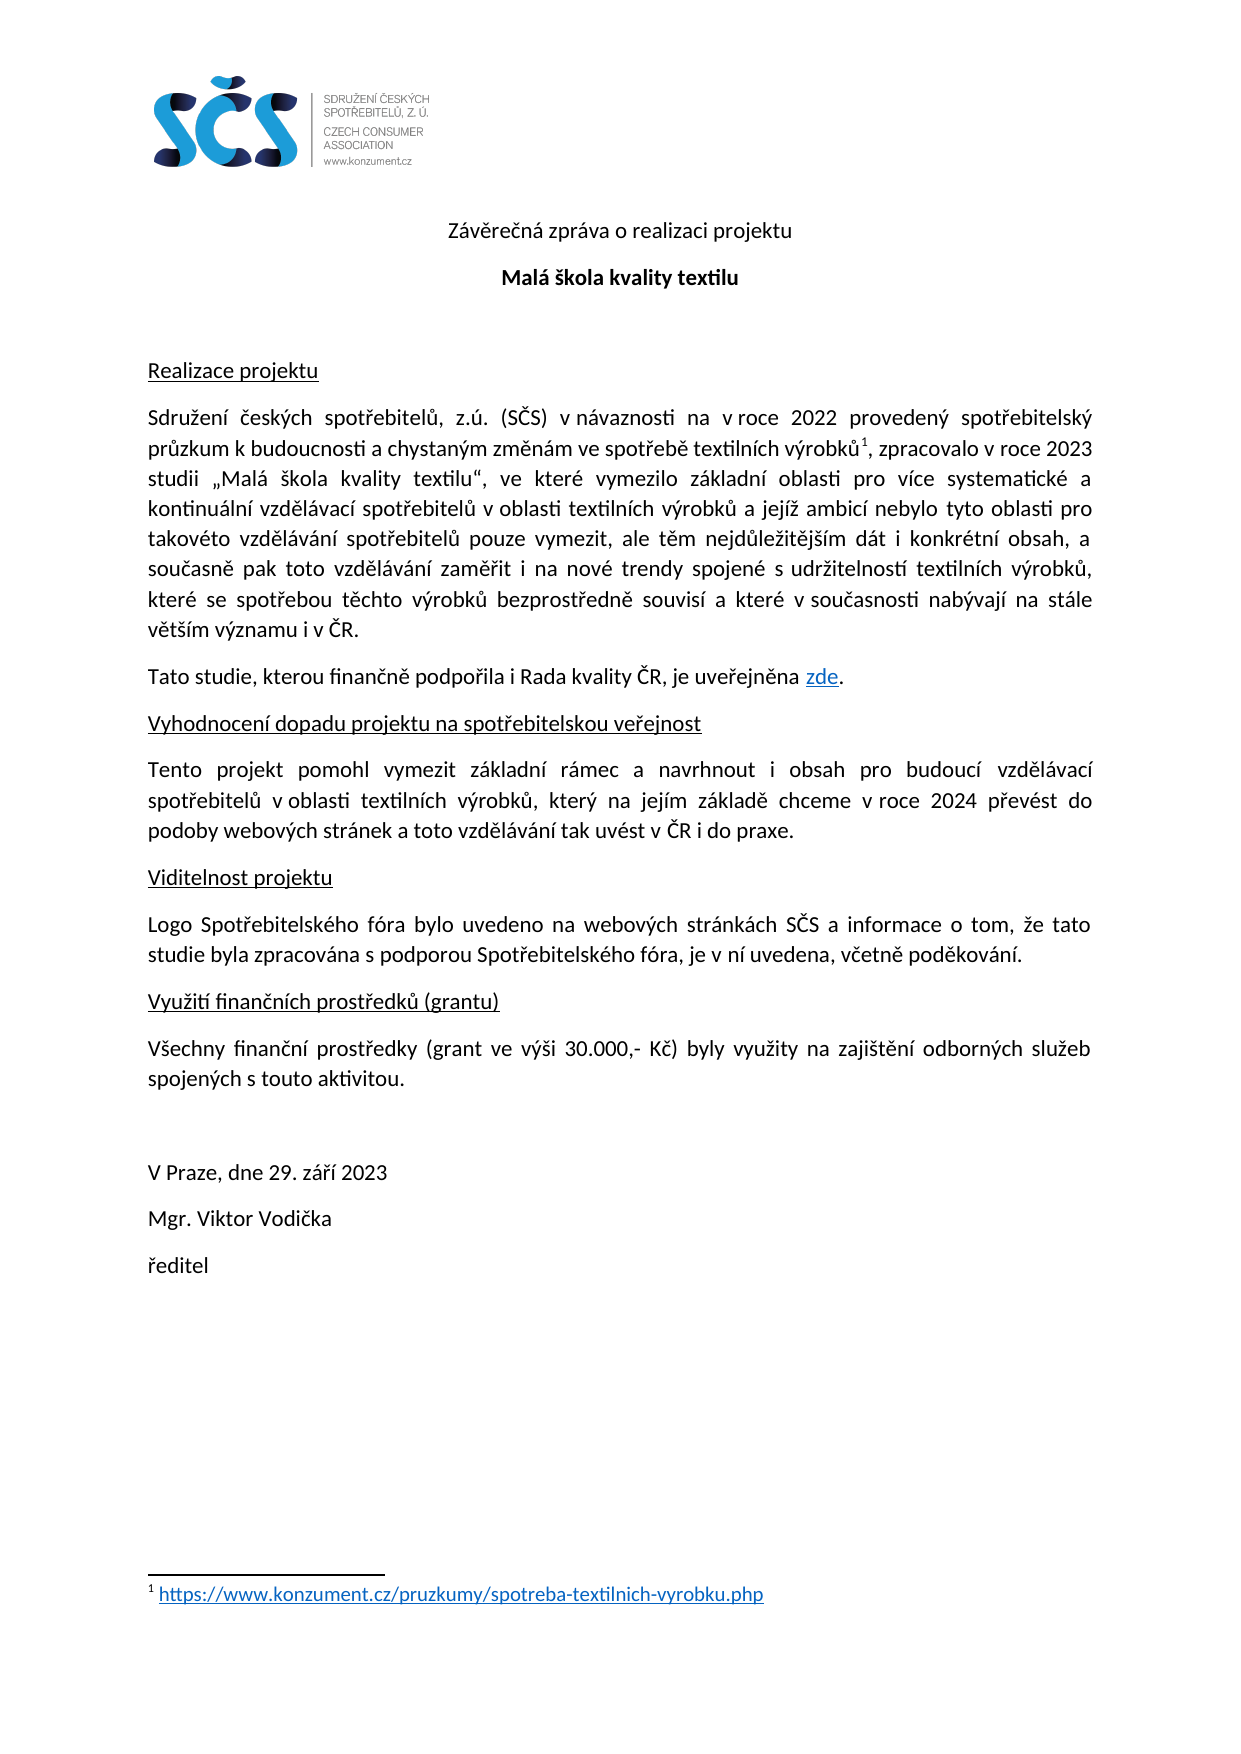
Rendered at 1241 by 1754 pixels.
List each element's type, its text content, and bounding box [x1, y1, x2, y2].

text Logo Spotřebitelského fóra bylo uvedeno na webových stránkách SČS a informace o tom, že tato studie byla zpracována s podporou Spotřebitelského fóra, je v ní uvedena, včetně poděkování. [148, 910, 1093, 968]
text Sdružení českých spotřebitelů, z.ú. (SČS) v návaznosti na v roce 2022 provedený spotřebitelský průzkum k budoucnosti a chystaným změnám ve spotřebě textilních výrobků, zpracovalo v roce 2023 studii „Malá škola kvality textilu“, ve které vymezilo základní oblasti pro více systematické a kontinuální vzdělávací spotřebitelů v oblasti textilních výrobků a jejíž ambicí nebylo tyto oblasti pro takovéto vzdělávání spotřebitelů pouze vymezit, ale těm nejdůležitějším dát i konkrétní obsah, a současně pak toto vzdělávání zaměřit i na nové trendy spojené s udržitelností textilních výrobků, které se spotřebou těchto výrobků bezprostředně souvisí a které v současnosti nabývají na stále větším významu i v ČR. [148, 403, 1093, 643]
text Viditelnost projektu [148, 863, 1093, 891]
text Malá škola kvality textilu [148, 263, 1093, 291]
text Vyhodnocení dopadu projektu na spotřebitelskou veřejnost [148, 709, 1093, 737]
text Mgr. Viktor Vodička [148, 1204, 1093, 1232]
text Všechny finanční prostředky (grant ve výši 30.000,- Kč) byly využity na zajištění odborných služeb spojených s touto aktivitou. [148, 1034, 1093, 1092]
text Závěrečná zpráva o realizaci projektu [148, 216, 1093, 244]
text Realizace projektu [148, 357, 1093, 384]
picture [147, 73, 437, 169]
text Tento projekt pomohl vymezit základní rámec a navrhnout i obsah pro budoucí vzdělávací spotřebitelů v oblasti textilních výrobků, který na jejím základě chceme v roce 2024 převést do podoby webových stránek a toto vzdělávání tak uvést v ČR i do praxe. [148, 756, 1093, 844]
text ředitel [148, 1251, 1093, 1279]
text Využití finančních prostředků (grantu) [148, 987, 1093, 1015]
text V Praze, dne 29. září 2023 [148, 1158, 1093, 1186]
text Tato studie, kterou finančně podpořila i Rada kvality ČR, je uveřejněna zde. [148, 662, 1093, 690]
